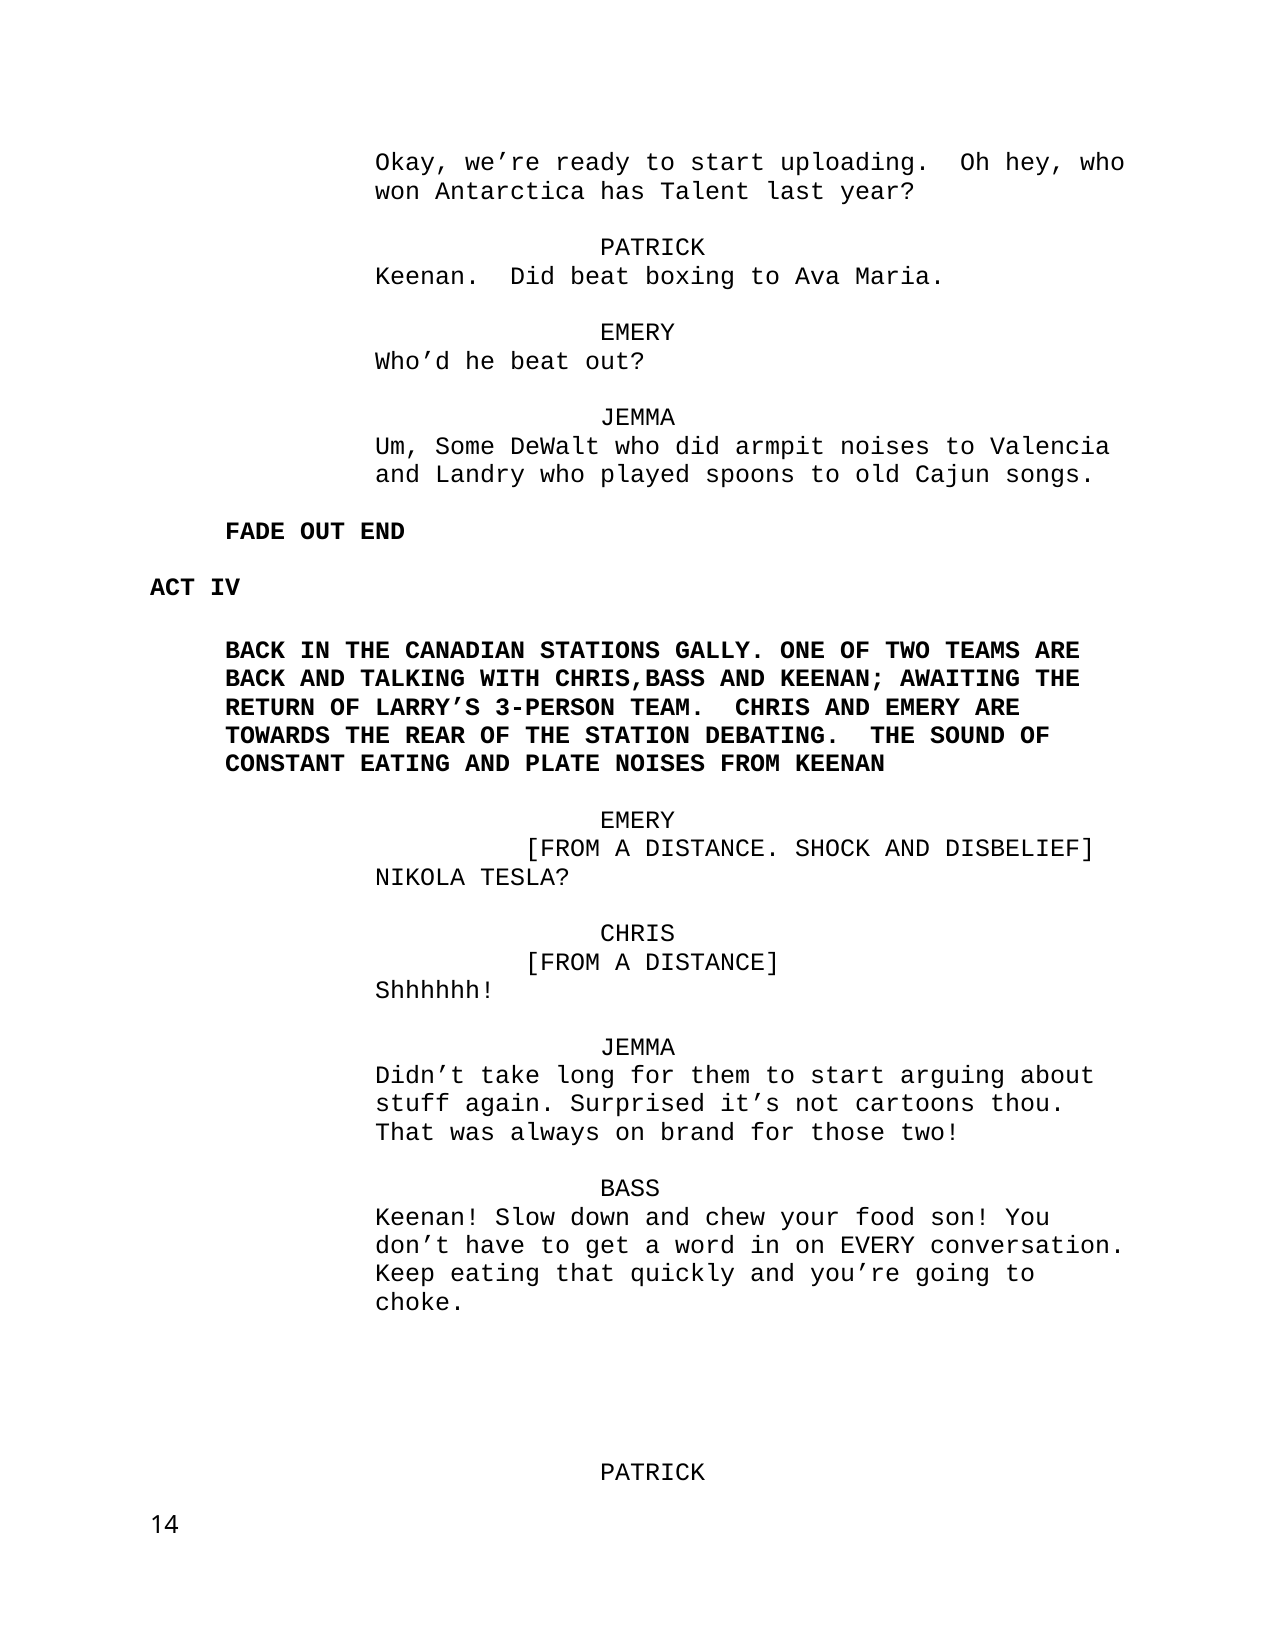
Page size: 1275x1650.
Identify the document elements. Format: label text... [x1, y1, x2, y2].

text BACK IN THE CANADIAN STATIONS GALLY. ONE OF TWO TEAMS ARE BACK AND TALKING WITH CHRIS,BASS AND KEENAN; AWAITING THE RETURN OF LARRY’S 3-PERSON TEAM. CHRIS AND EMERY ARE TOWARDS THE REAR OF THE STATION DEBATING. THE SOUND OF CONSTANT EATING AND PLATE NOISES FROM KEENAN [225, 637, 1125, 779]
text [FROM A DISTANCE. SHOCK AND DISBELIEF] [525, 836, 1125, 864]
text JEMMA [375, 405, 1125, 433]
text Didn’t take long for them to start arguing about stuff again. Surprised it’s not cartoons thou. That was always on brand for those two! [375, 1062, 1125, 1147]
text Um, Some DeWalt who did armpit noises to Valencia and Landry who played spoons to old Cajun songs. [375, 433, 1125, 490]
text EMERY [375, 320, 1125, 348]
text PATRICK [375, 1459, 1125, 1487]
text NIKOLA TESLA? [300, 864, 1125, 892]
text CHRIS [525, 921, 1125, 949]
text Shhhhhh! [300, 977, 1125, 1006]
text [FROM A DISTANCE] [450, 949, 1125, 977]
text Who’d he beat out? [375, 348, 1125, 377]
text Keenan. Did beat boxing to Ava Maria. [375, 263, 1125, 292]
text EMERY [525, 807, 1125, 836]
text ACT IV [150, 575, 1125, 603]
text Keenan! Slow down and chew your food son! You don’t have to get a word in on EVERY conversation. Keep eating that quickly and you’re going to choke. [375, 1204, 1125, 1317]
text JEMMA [150, 1034, 1125, 1062]
text FADE OUT END [225, 518, 1125, 547]
text Okay, we’re ready to start uploading. Oh hey, who won Antarctica has Talent last year? [375, 150, 1125, 207]
text PATRICK [375, 235, 1125, 263]
text BASS [375, 1176, 1125, 1204]
